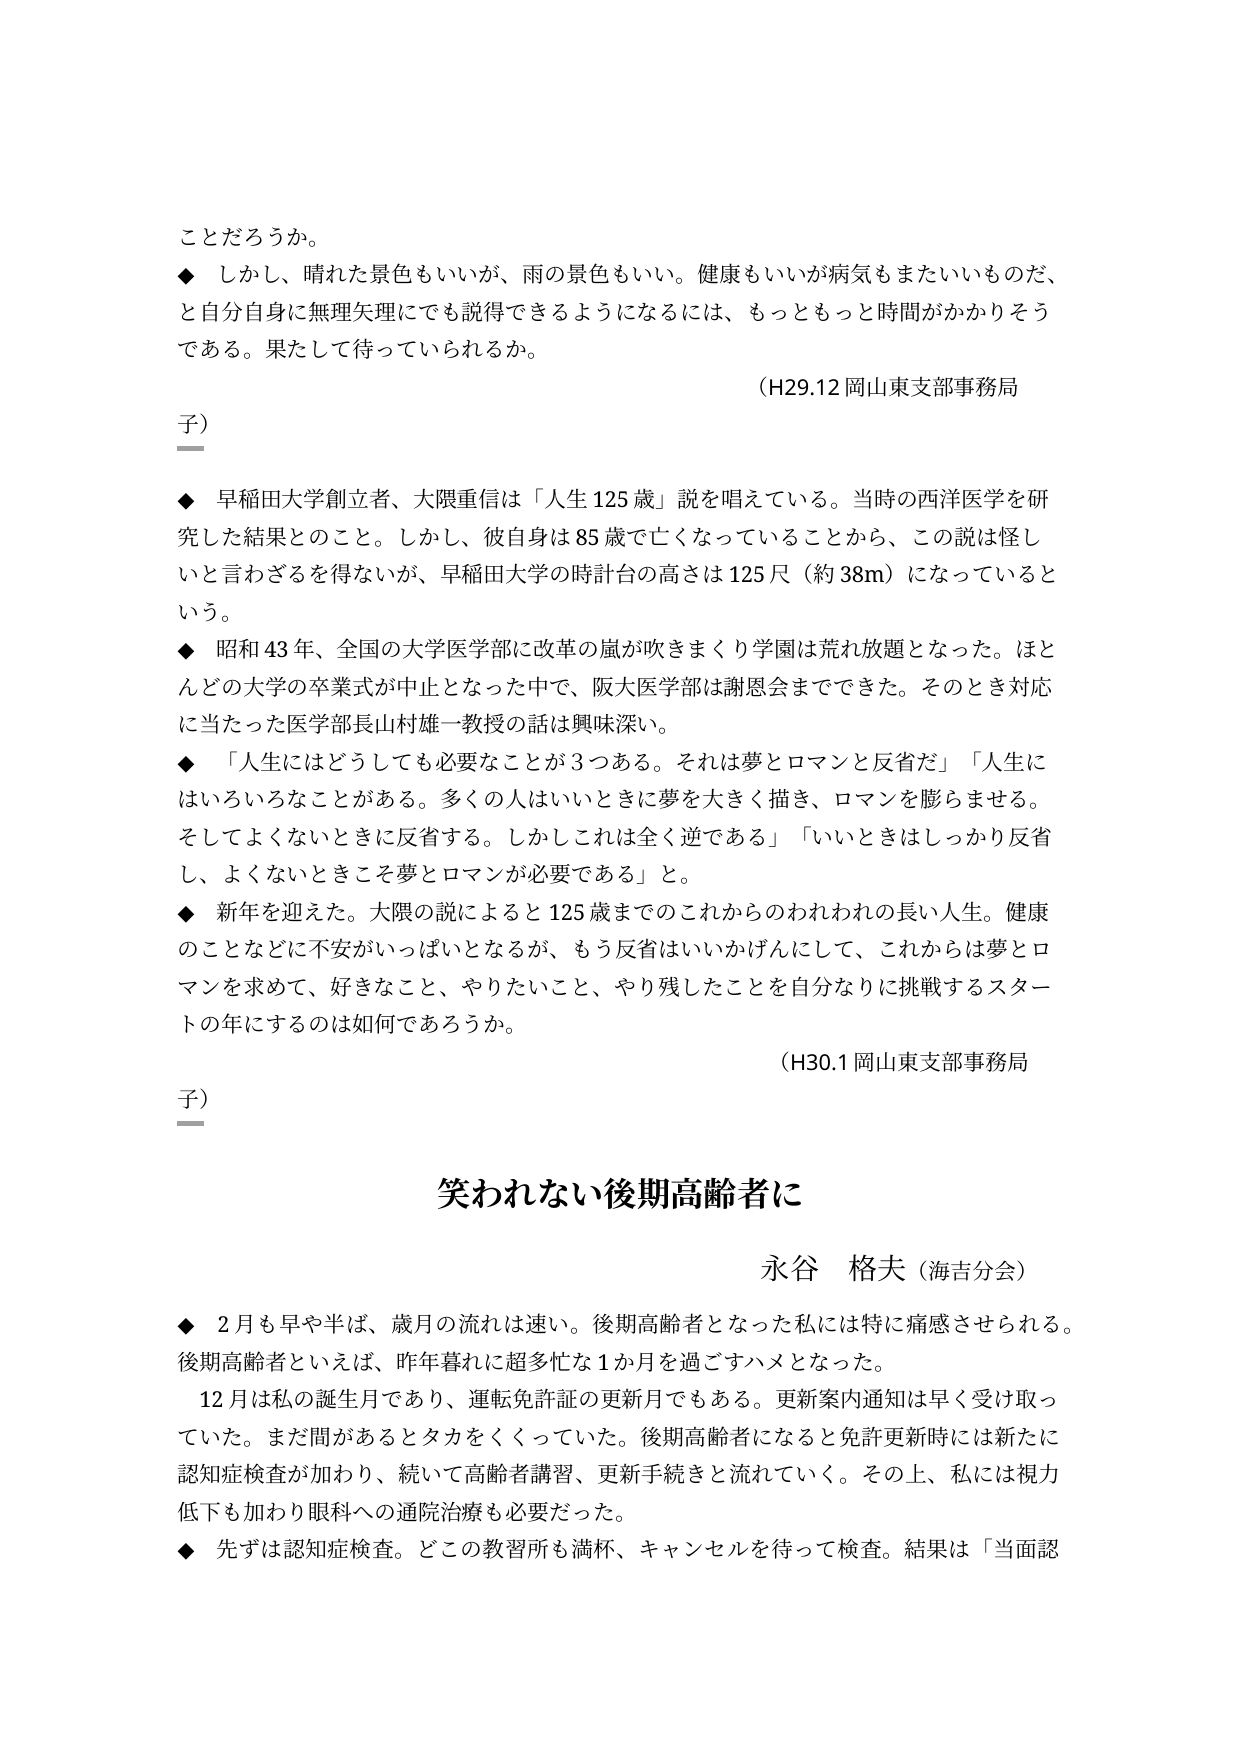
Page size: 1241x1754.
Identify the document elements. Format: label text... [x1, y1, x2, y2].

text 笑われない後期高齢者に [177, 1154, 1063, 1229]
text ◆ 2月も早や半ば、歳月の流れは速い。後期高齢者となった私には特に痛感させられる。後期高齢者といえば、昨年暮れに超多忙な1か月を過ごすハメとなった。 [177, 1304, 1063, 1379]
text （H30.1岡山東支部事務局子） [177, 1042, 1063, 1117]
text 12月は私の誕生月であり、運転免許証の更新月でもある。更新案内通知は早く受け取っていた。まだ間があるとタカをくくっていた。後期高齢者になると免許更新時には新たに認知症検査が加わり、続いて高齢者講習、更新手続きと流れていく。その上、私には視力低下も加わり眼科への通院治療も必要だった。 [177, 1379, 1063, 1529]
text ◆ 「人生にはどうしても必要なことが３つある。それは夢とロマンと反省だ」「人生にはいろいろなことがある。多くの人はいいときに夢を大きく描き、ロマンを膨らませる。そしてよくないときに反省する。しかしこれは全く逆である」「いいときはしっかり反省し、よくないときこそ夢とロマンが必要である」と。 [177, 742, 1063, 892]
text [177, 217, 1063, 254]
text （H29.12岡山東支部事務局子） [177, 367, 1063, 442]
text ◆ 新年を迎えた。大隈の説によると125歳までのこれからのわれわれの長い人生。健康のことなどに不安がいっぱいとなるが、もう反省はいいかげんにして、これからは夢とロマンを求めて、好きなこと、やりたいこと、やり残したことを自分なりに挑戦するスタートの年にするのは如何であろうか。 [177, 892, 1063, 1042]
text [177, 1529, 1063, 1567]
text ◆ 早稲田大学創立者、大隈重信は「人生125歳」説を唱えている。当時の西洋医学を研究した結果とのこと。しかし、彼自身は85歳で亡くなっていることから、この説は怪しいと言わざるを得ないが、早稲田大学の時計台の高さは125尺（約38m）になっているという。 [177, 479, 1063, 629]
text 永谷 格夫（海吉分会） [177, 1229, 1063, 1304]
text ◆ 昭和43年、全国の大学医学部に改革の嵐が吹きまくり学園は荒れ放題となった。ほとんどの大学の卒業式が中止となった中で、阪大医学部は謝恩会までできた。そのとき対応に当たった医学部長山村雄一教授の話は興味深い。 [177, 629, 1063, 742]
text ◆ しかし、晴れた景色もいいが、雨の景色もいい。健康もいいが病気もまたいいものだ、と自分自身に無理矢理にでも説得できるようになるには、もっともっと時間がかかりそうである。果たして待っていられるか。 [177, 254, 1063, 367]
